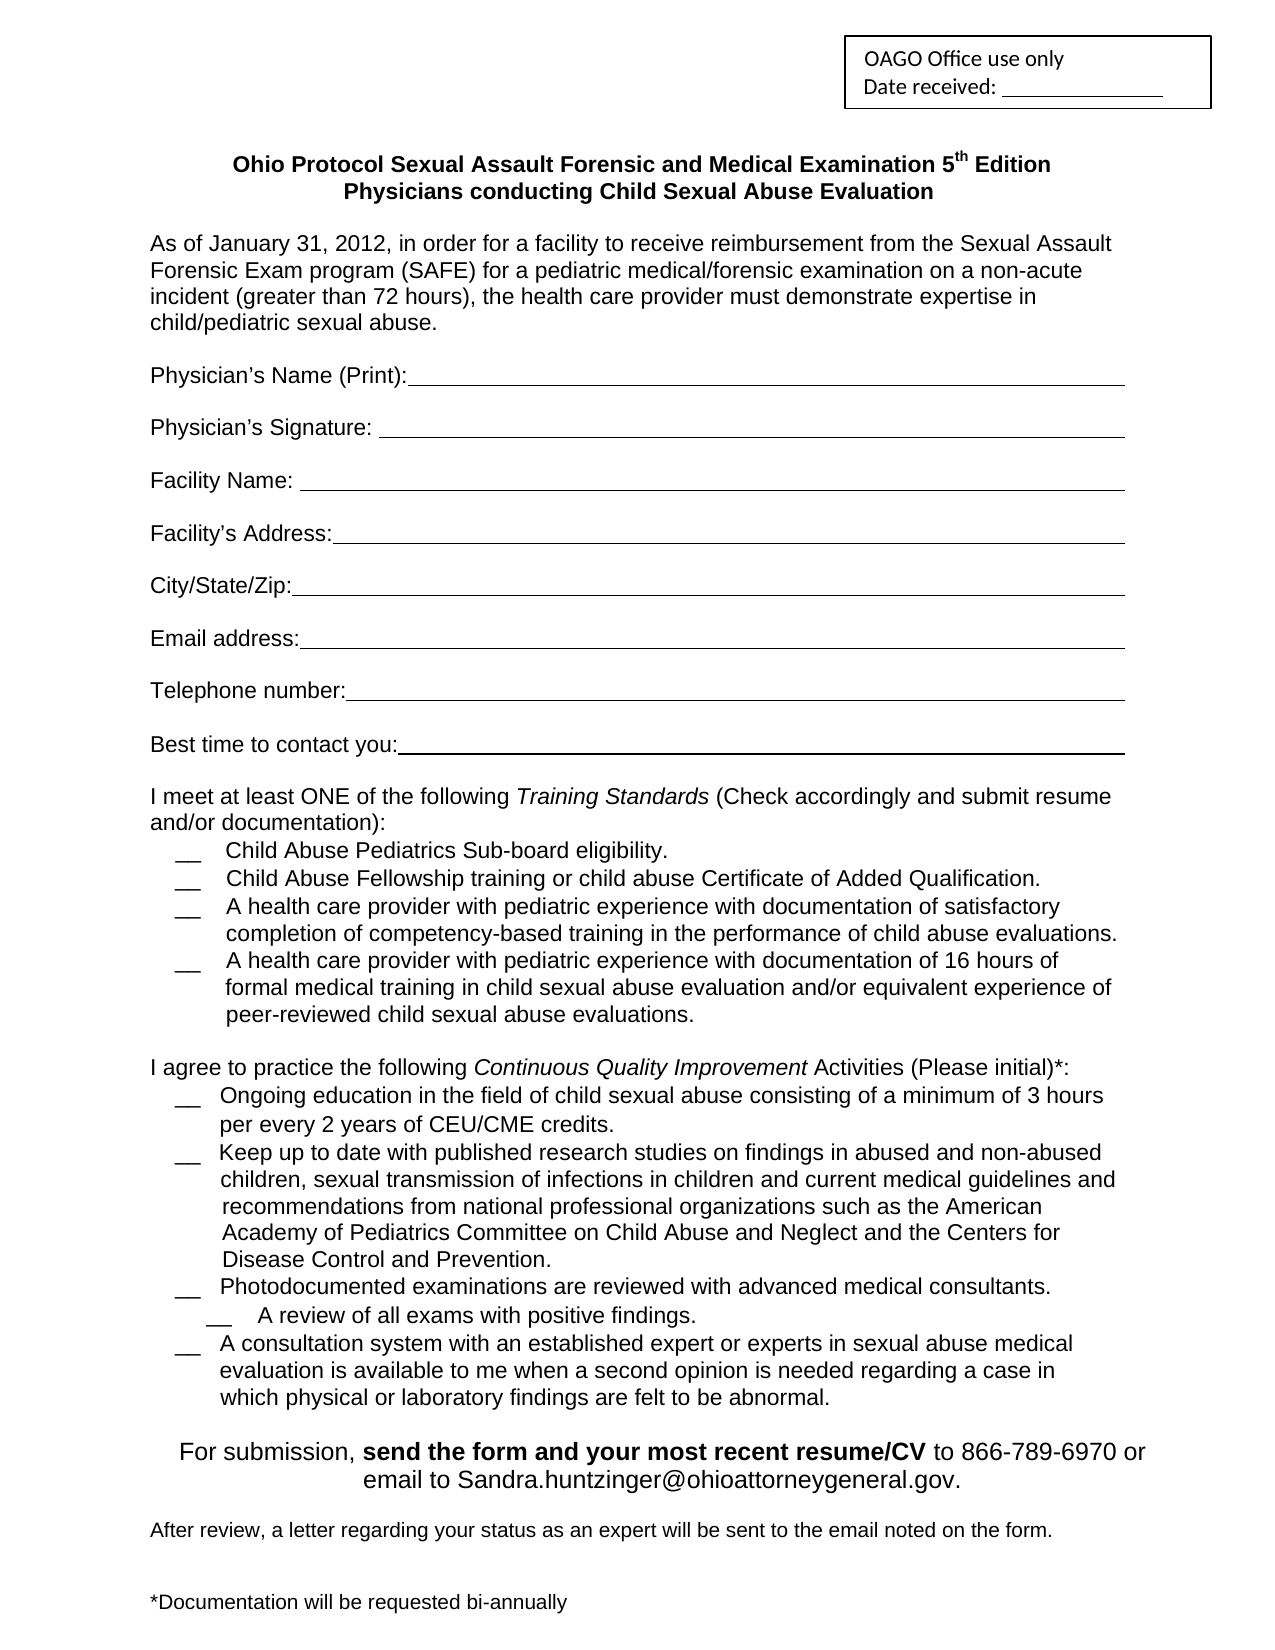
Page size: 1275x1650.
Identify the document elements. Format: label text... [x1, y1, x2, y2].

text __ A consultation system with an established expert or experts in sexual abuse medical [175, 1330, 1084, 1356]
text Physician’s Name (Print): Physician’s Signature: [150, 336, 1131, 441]
text As of January 31, 2012, in order for a facility to receive reimbursement from the Sexual Assault Forensic Exam program (SAFE) for a pediatric medical/forensic examination on a non-acute incident (greater than 72 hours), the health care provider must demonstrate expertise in child/pediatric sexual abuse. [150, 230, 1118, 336]
text I meet at least ONE of the following Training Standards (Check accordingly and submit resume and/or documentation): [150, 783, 1117, 836]
text *Documentation will be requested bi-annually [150, 1590, 1175, 1614]
text OAGO Office use only [137, 44, 1064, 72]
text __ A health care provider with pediatric experience with documentation of satisfactory [175, 893, 1123, 919]
text per every 2 years of CEU/CME credits. [175, 1111, 1115, 1137]
text completion of competency-based training in the performance of child abuse evaluations. [175, 920, 1123, 946]
text peer-reviewed child sexual abuse evaluations. [175, 1002, 1118, 1028]
text __ Child Abuse Pediatrics Sub-board eligibility. [137, 837, 1175, 863]
text __ Child Abuse Fellowship training or child abuse Certificate of Added Qualification. [175, 865, 1046, 891]
text __ A health care provider with pediatric experience with documentation of 16 hours of [175, 947, 1118, 973]
text Facility Name: [150, 467, 1175, 493]
text Telephone number: [150, 677, 1175, 704]
text I agree to practice the following Continuous Quality Improvement Activities (Please initial)*: [150, 1054, 1175, 1081]
text __ Ongoing education in the field of child sexual abuse consisting of a minimum of 3 hours [175, 1083, 1115, 1109]
text Best time to contact you: [150, 730, 1175, 756]
text For submission, send the form and your most recent resume/CV to 866-789-6970 or email to Sandra.huntzinger@ohioattorneygeneral.gov. [150, 1436, 1175, 1494]
text __ A review of all exams with positive findings. [137, 1300, 1175, 1328]
text After review, a letter regarding your status as an expert will be sent to the email noted on the form. [150, 1518, 1175, 1542]
text Facility’s Address: [150, 519, 1175, 545]
text Date received: [137, 72, 1163, 99]
text evaluation is available to me when a second opinion is needed regarding a case in [175, 1358, 1084, 1384]
text __ Photodocumented examinations are reviewed with advanced medical consultants. [175, 1273, 1175, 1300]
text __ Keep up to date with published research studies on findings in abused and non-abused [137, 1139, 1126, 1165]
text Ohio Protocol Sexual Assault Forensic and Medical Examination 5th Edition [227, 147, 1057, 178]
text recommendations from national professional organizations such as the American Academy of Pediatrics Committee on Child Abuse and Neglect and the Centers for Disease Control and Prevention. [222, 1193, 1069, 1273]
text Email address: [150, 625, 1175, 651]
text Physicians conducting Child Sexual Abuse Evaluation [338, 178, 939, 204]
text which physical or laboratory findings are felt to be abnormal. [137, 1384, 1175, 1410]
text formal medical training in child sexual abuse evaluation and/or equivalent experience of [175, 975, 1118, 1001]
text children, sexual transmission of infections in children and current medical guidelines and [137, 1167, 1126, 1193]
text City/State/Zip: [150, 572, 1175, 598]
